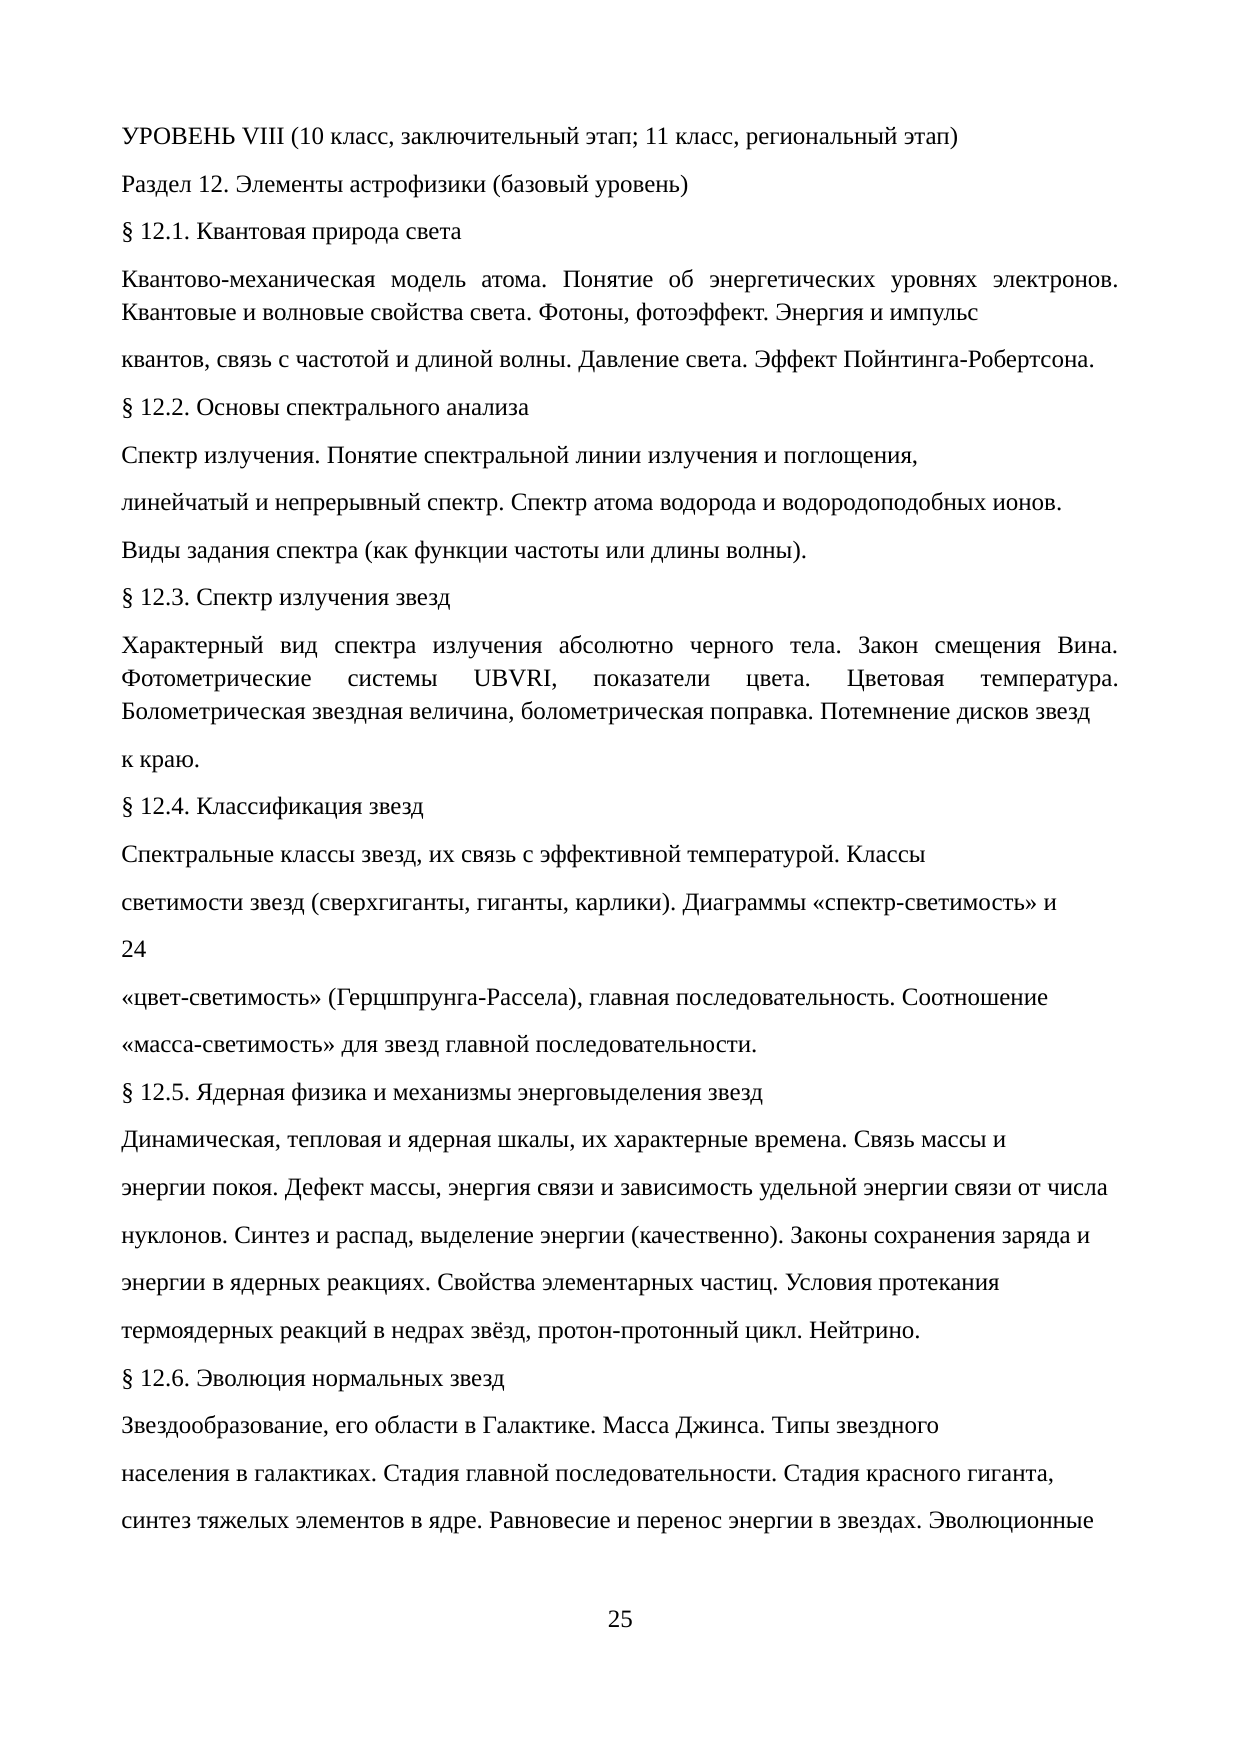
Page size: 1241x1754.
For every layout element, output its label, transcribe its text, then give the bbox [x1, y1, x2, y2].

text термоядерных реакций в недрах звёзд, протон-протонный цикл. Нейтрино. [121, 1315, 1119, 1344]
text Квантово-механическая модель атома. Понятие об энергетических уровнях электронов. Квантовые и волновые свойства света. Фотоны, фотоэффект. Энергия и импульс [121, 264, 1119, 326]
text § 12.3. Спектр излучения звезд [121, 582, 1119, 611]
text § 12.5. Ядерная физика и механизмы энерговыделения звезд [121, 1077, 1119, 1106]
text Спектральные классы звезд, их связь с эффективной температурой. Классы [121, 839, 1119, 868]
text светимости звезд (сверхгиганты, гиганты, карлики). Диаграммы «спектр-светимость» и [121, 887, 1119, 915]
text к краю. [121, 744, 1119, 772]
text 24 [121, 934, 1119, 963]
text энергии покоя. Дефект массы, энергия связи и зависимость удельной энергии связи от числа [121, 1172, 1119, 1201]
text нуклонов. Синтез и распад, выделение энергии (качественно). Законы сохранения заряда и [121, 1220, 1119, 1248]
text «цвет-светимость» (Герцшпрунга-Рассела), главная последовательность. Соотношение [121, 982, 1119, 1011]
text линейчатый и непрерывный спектр. Спектр атома водорода и водородоподобных ионов. [121, 487, 1119, 516]
text энергии в ядерных реакциях. Свойства элементарных частиц. Условия протекания [121, 1267, 1119, 1296]
text «масса-светимость» для звезд главной последовательности. [121, 1029, 1119, 1058]
text Виды задания спектра (как функции частоты или длины волны). [121, 535, 1119, 564]
text Динамическая, тепловая и ядерная шкалы, их характерные времена. Связь массы и [121, 1124, 1119, 1153]
text Звездообразование, его области в Галактике. Масса Джинса. Типы звездного [121, 1410, 1119, 1439]
text Раздел 12. Элементы астрофизики (базовый уровень) [121, 169, 1119, 197]
text квантов, связь с частотой и длиной волны. Давление света. Эффект Пойнтинга-Робертсона. [121, 344, 1119, 373]
text населения в галактиках. Стадия главной последовательности. Стадия красного гиганта, [121, 1458, 1119, 1487]
text § 12.6. Эволюция нормальных звезд [121, 1363, 1119, 1391]
text § 12.1. Квантовая природа света [121, 216, 1119, 245]
text Характерный вид спектра излучения абсолютно черного тела. Закон смещения Вина. Фотометрические системы UBVRI, показатели цвета. Цветовая температура. Болометрическая звездная величина, болометрическая поправка. Потемнение дисков звезд [121, 630, 1119, 725]
text синтез тяжелых элементов в ядре. Равновесие и перенос энергии в звездах. Эволюционные [121, 1505, 1119, 1534]
text УРОВЕНЬ VIII (10 класс, заключительный этап; 11 класс, региональный этап) [121, 121, 1119, 150]
text § 12.2. Основы спектрального анализа [121, 392, 1119, 421]
text § 12.4. Классификация звезд [121, 791, 1119, 820]
text Спектр излучения. Понятие спектральной линии излучения и поглощения, [121, 440, 1119, 468]
